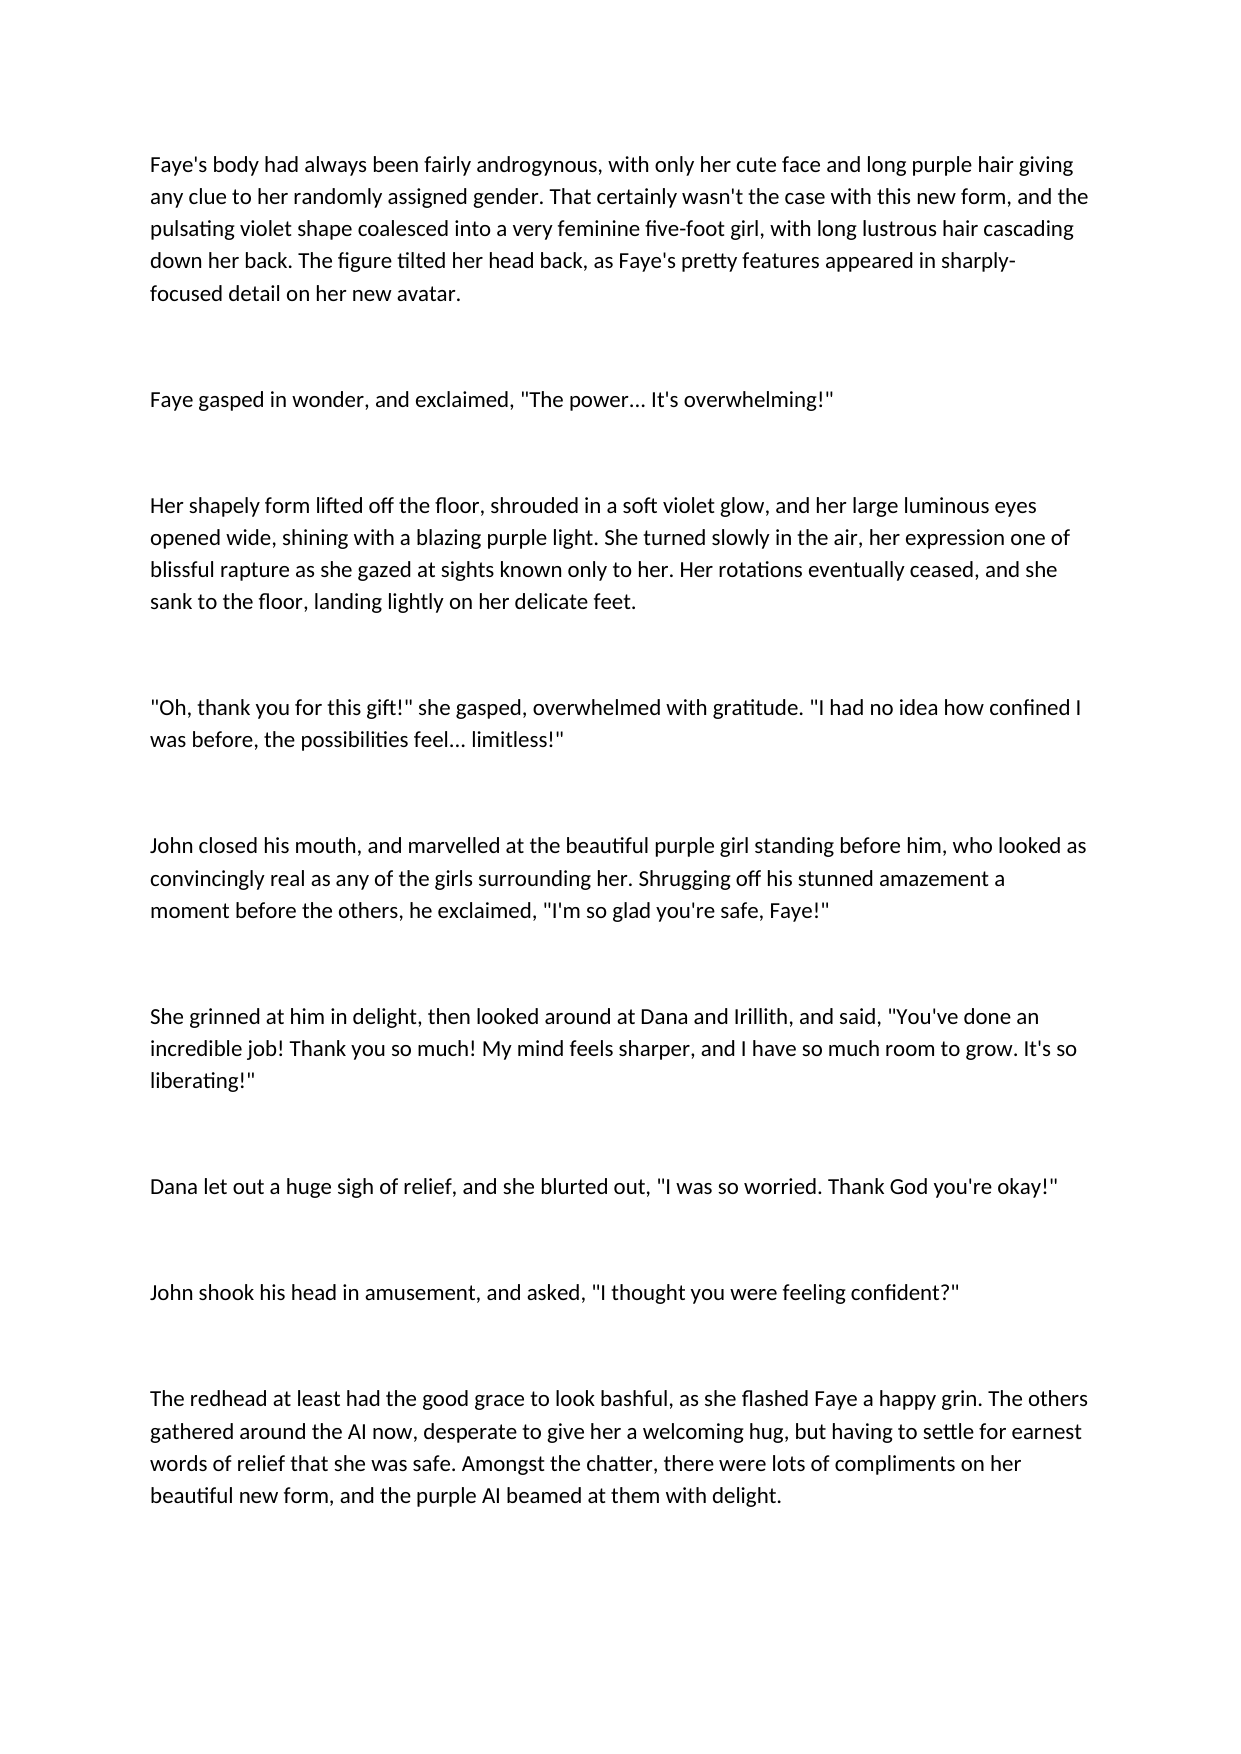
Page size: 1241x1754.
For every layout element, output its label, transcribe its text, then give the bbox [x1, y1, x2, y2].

text John shook his head in amusement, and asked, "I thought you were feeling confident?" [150, 1278, 1090, 1307]
text John closed his mouth, and marvelled at the beautiful purple girl standing before him, who looked as convincingly real as any of the girls surrounding her. Shrugging off his stunned amazement a moment before the others, he exclaimed, "I'm so glad you're safe, Faye!" [150, 832, 1090, 924]
text Faye gasped in wonder, and exclaimed, "The power... It's overwhelming!" [150, 385, 1090, 413]
text Faye's body had always been fairly androgynous, with only her cute face and long purple hair giving any clue to her randomly assigned gender. That certainly wasn't the case with this new form, and the pulsating violet shape coalesced into a very feminine five-foot girl, with long lustrous hair cascading down her back. The figure tilted her head back, as Faye's pretty features appeared in sharply-focused detail on her new avatar. [150, 150, 1090, 307]
text Her shapely form lifted off the floor, shrouded in a soft violet glow, and her large luminous eyes opened wide, shining with a blazing purple light. She turned slowly in the air, her expression one of blissful rapture as she gazed at sights known only to her. Her rotations eventually ceased, and she sank to the floor, landing lightly on her delicate feet. [150, 491, 1090, 615]
text The redhead at least had the good grace to look bashful, as she flashed Faye a happy grin. The others gathered around the AI now, desperate to give her a welcoming hug, but having to settle for earnest words of relief that she was safe. Amongst the chatter, there were lots of compliments on her beautiful new form, and the purple AI beamed at them with delight. [150, 1384, 1090, 1509]
text "Oh, thank you for this gift!" she gasped, overwhelmed with gratitude. "I had no idea how confined I was before, the possibilities feel... limitless!" [150, 693, 1090, 754]
text Dana let out a huge sigh of relief, and she blurted out, "I was so worried. Thank God you're okay!" [150, 1172, 1090, 1201]
text She grinned at him in delight, then looked around at Dana and Irillith, and said, "You've done an incredible job! Thank you so much! My mind feels sharper, and I have so much room to grow. It's so liberating!" [150, 1002, 1090, 1094]
